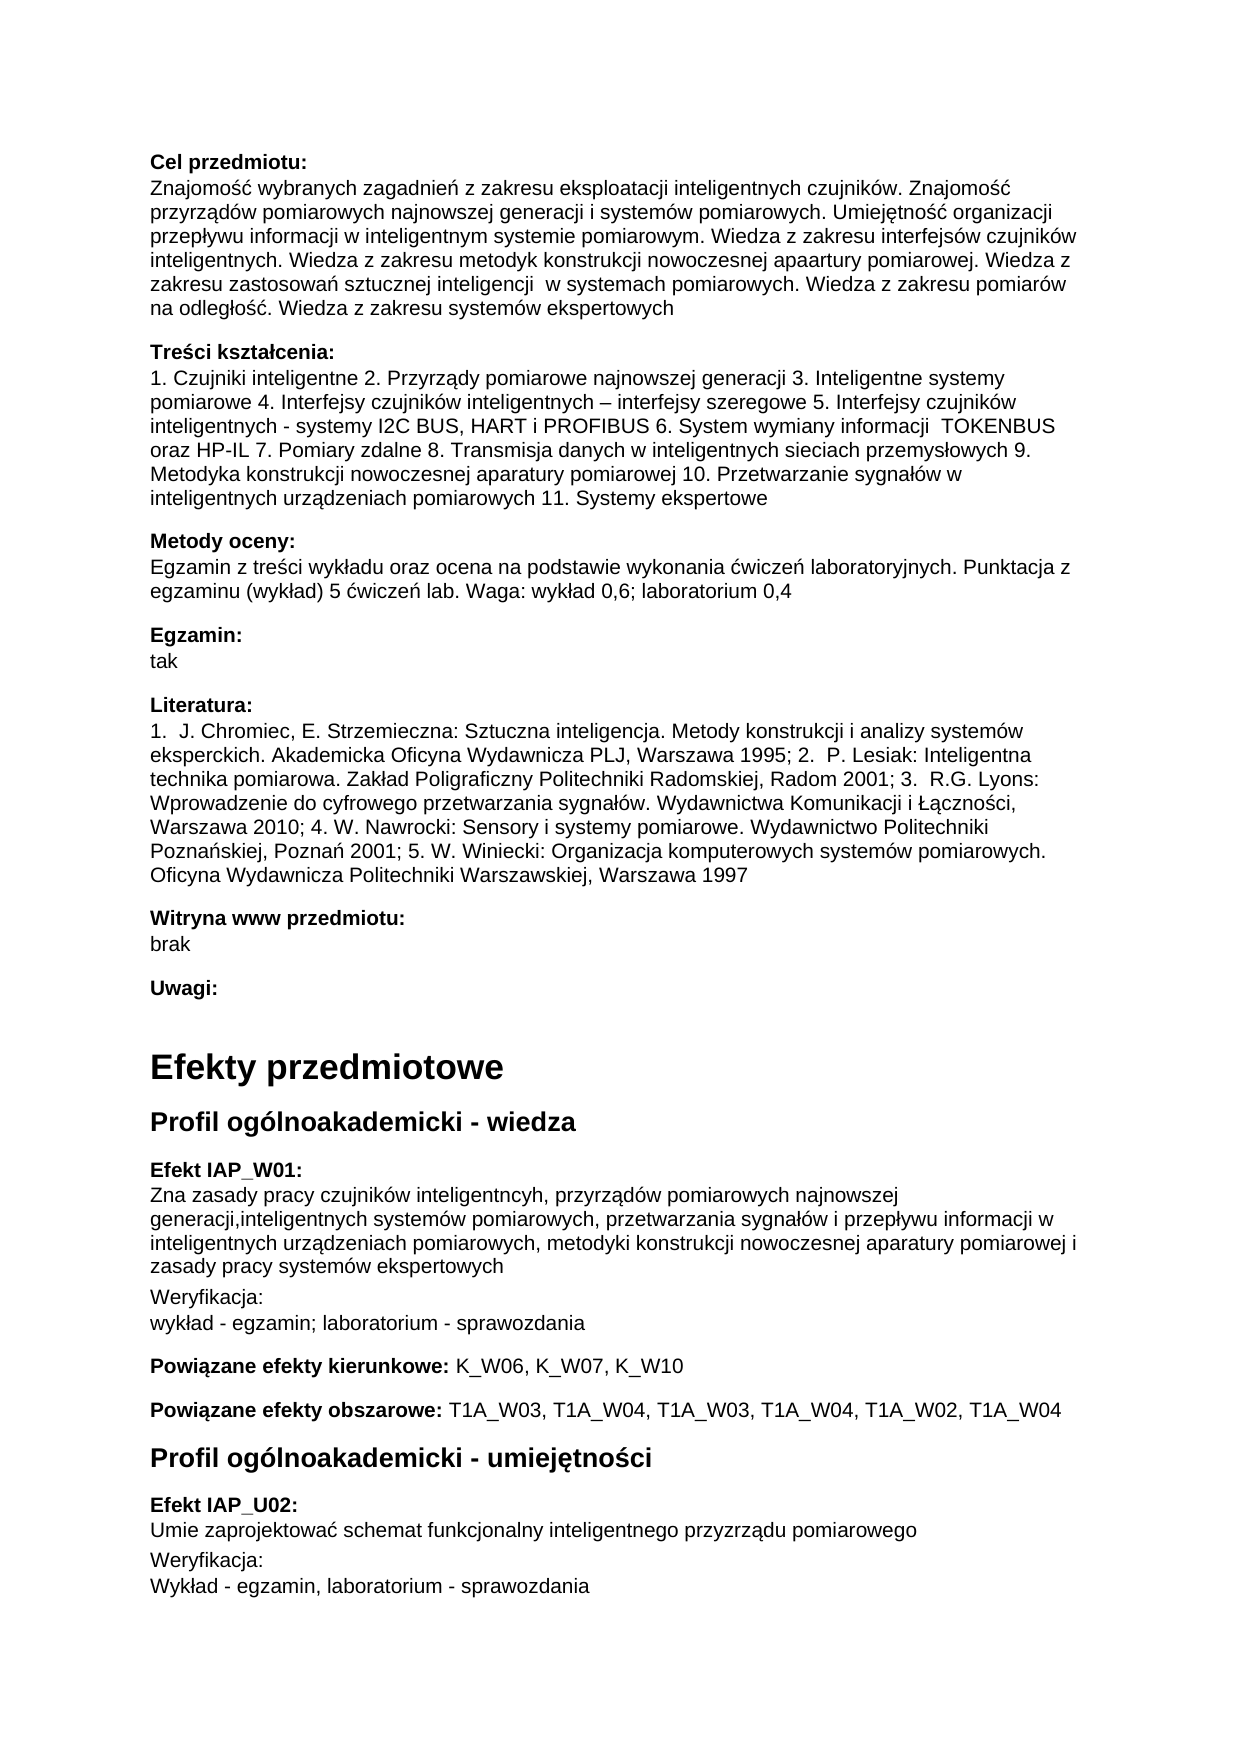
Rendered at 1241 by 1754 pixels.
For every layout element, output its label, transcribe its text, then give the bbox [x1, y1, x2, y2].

text 1. J. Chromiec, E. Strzemieczna: Sztuczna inteligencja. Metody konstrukcji i analizy systemów eksperckich. Akademicka Oficyna Wydawnicza PLJ, Warszawa 1995; 2. P. Lesiak: Inteligentna technika pomiarowa. Zakład Poligraficzny Politechniki Radomskiej, Radom 2001; 3. R.G. Lyons: Wprowadzenie do cyfrowego przetwarzania sygnałów. Wydawnictwa Komunikacji i Łączności, Warszawa 2010; 4. W. Nawrocki: Sensory i systemy pomiarowe. Wydawnictwo Politechniki Poznańskiej, Poznań 2001; 5. W. Winiecki: Organizacja komputerowych systemów pomiarowych. Oficyna Wydawnicza Politechniki Warszawskiej, Warszawa 1997 [150, 719, 1090, 886]
text tak [150, 649, 1090, 673]
text Weryfikacja: [150, 1548, 1090, 1572]
text Efekt IAP_W01: [150, 1157, 1090, 1181]
text Zna zasady pracy czujników inteligentncyh, przyrządów pomiarowych najnowszej generacji,inteligentnych systemów pomiarowych, przetwarzania sygnałów i przepływu informacji w inteligentnych urządzeniach pomiarowych, metodyki konstrukcji nowoczesnej aparatury pomiarowej i zasady pracy systemów ekspertowych [150, 1182, 1090, 1278]
text wykład - egzamin; laboratorium - sprawozdania [150, 1311, 1090, 1334]
text Egzamin: [150, 623, 1090, 647]
text Witryna www przedmiotu: [150, 906, 1090, 930]
subtitle Profil ogólnoakademicki - wiedza [150, 1106, 1090, 1138]
subtitle Efekty przedmiotowe [150, 1046, 1090, 1087]
text Wykład - egzamin, laboratorium - sprawozdania [150, 1574, 1090, 1598]
text Weryfikacja: [150, 1284, 1090, 1308]
text Metody oceny: [150, 529, 1090, 553]
text Efekt IAP_U02: [150, 1493, 1090, 1517]
text 1. Czujniki inteligentne 2. Przyrządy pomiarowe najnowszej generacji 3. Inteligentne systemy pomiarowe 4. Interfejsy czujników inteligentnych – interfejsy szeregowe 5. Interfejsy czujników inteligentnych - systemy I2C BUS, HART i PROFIBUS 6. System wymiany informacji TOKENBUS oraz HP-IL 7. Pomiary zdalne 8. Transmisja danych w inteligentnych sieciach przemysłowych 9. Metodyka konstrukcji nowoczesnej aparatury pomiarowej 10. Przetwarzanie sygnałów w inteligentnych urządzeniach pomiarowych 11. Systemy ekspertowe [150, 366, 1090, 509]
text Umie zaprojektować schemat funkcjonalny inteligentnego przyzrządu pomiarowego [150, 1518, 1090, 1542]
text brak [150, 932, 1090, 956]
text Znajomość wybranych zagadnień z zakresu eksploatacji inteligentnych czujników. Znajomość przyrządów pomiarowych najnowszej generacji i systemów pomiarowych. Umiejętność organizacji przepływu informacji w inteligentnym systemie pomiarowym. Wiedza z zakresu interfejsów czujników inteligentnych. Wiedza z zakresu metodyk konstrukcji nowoczesnej apaartury pomiarowej. Wiedza z zakresu zastosowań sztucznej inteligencji w systemach pomiarowych. Wiedza z zakresu pomiarów na odległość. Wiedza z zakresu systemów ekspertowych [150, 176, 1090, 320]
text Powiązane efekty kierunkowe: K_W06, K_W07, K_W10 [150, 1354, 1090, 1378]
text Literatura: [150, 693, 1090, 717]
text Cel przedmiotu: [150, 150, 1090, 174]
text Egzamin z treści wykładu oraz ocena na podstawie wykonania ćwiczeń laboratoryjnych. Punktacja z egzaminu (wykład) 5 ćwiczeń lab. Waga: wykład 0,6; laboratorium 0,4 [150, 555, 1090, 603]
subtitle Profil ogólnoakademicki - umiejętności [150, 1442, 1090, 1473]
text Powiązane efekty obszarowe: T1A_W03, T1A_W04, T1A_W03, T1A_W04, T1A_W02, T1A_W04 [150, 1398, 1090, 1422]
text Treści kształcenia: [150, 339, 1090, 363]
text Uwagi: [150, 976, 1090, 1000]
